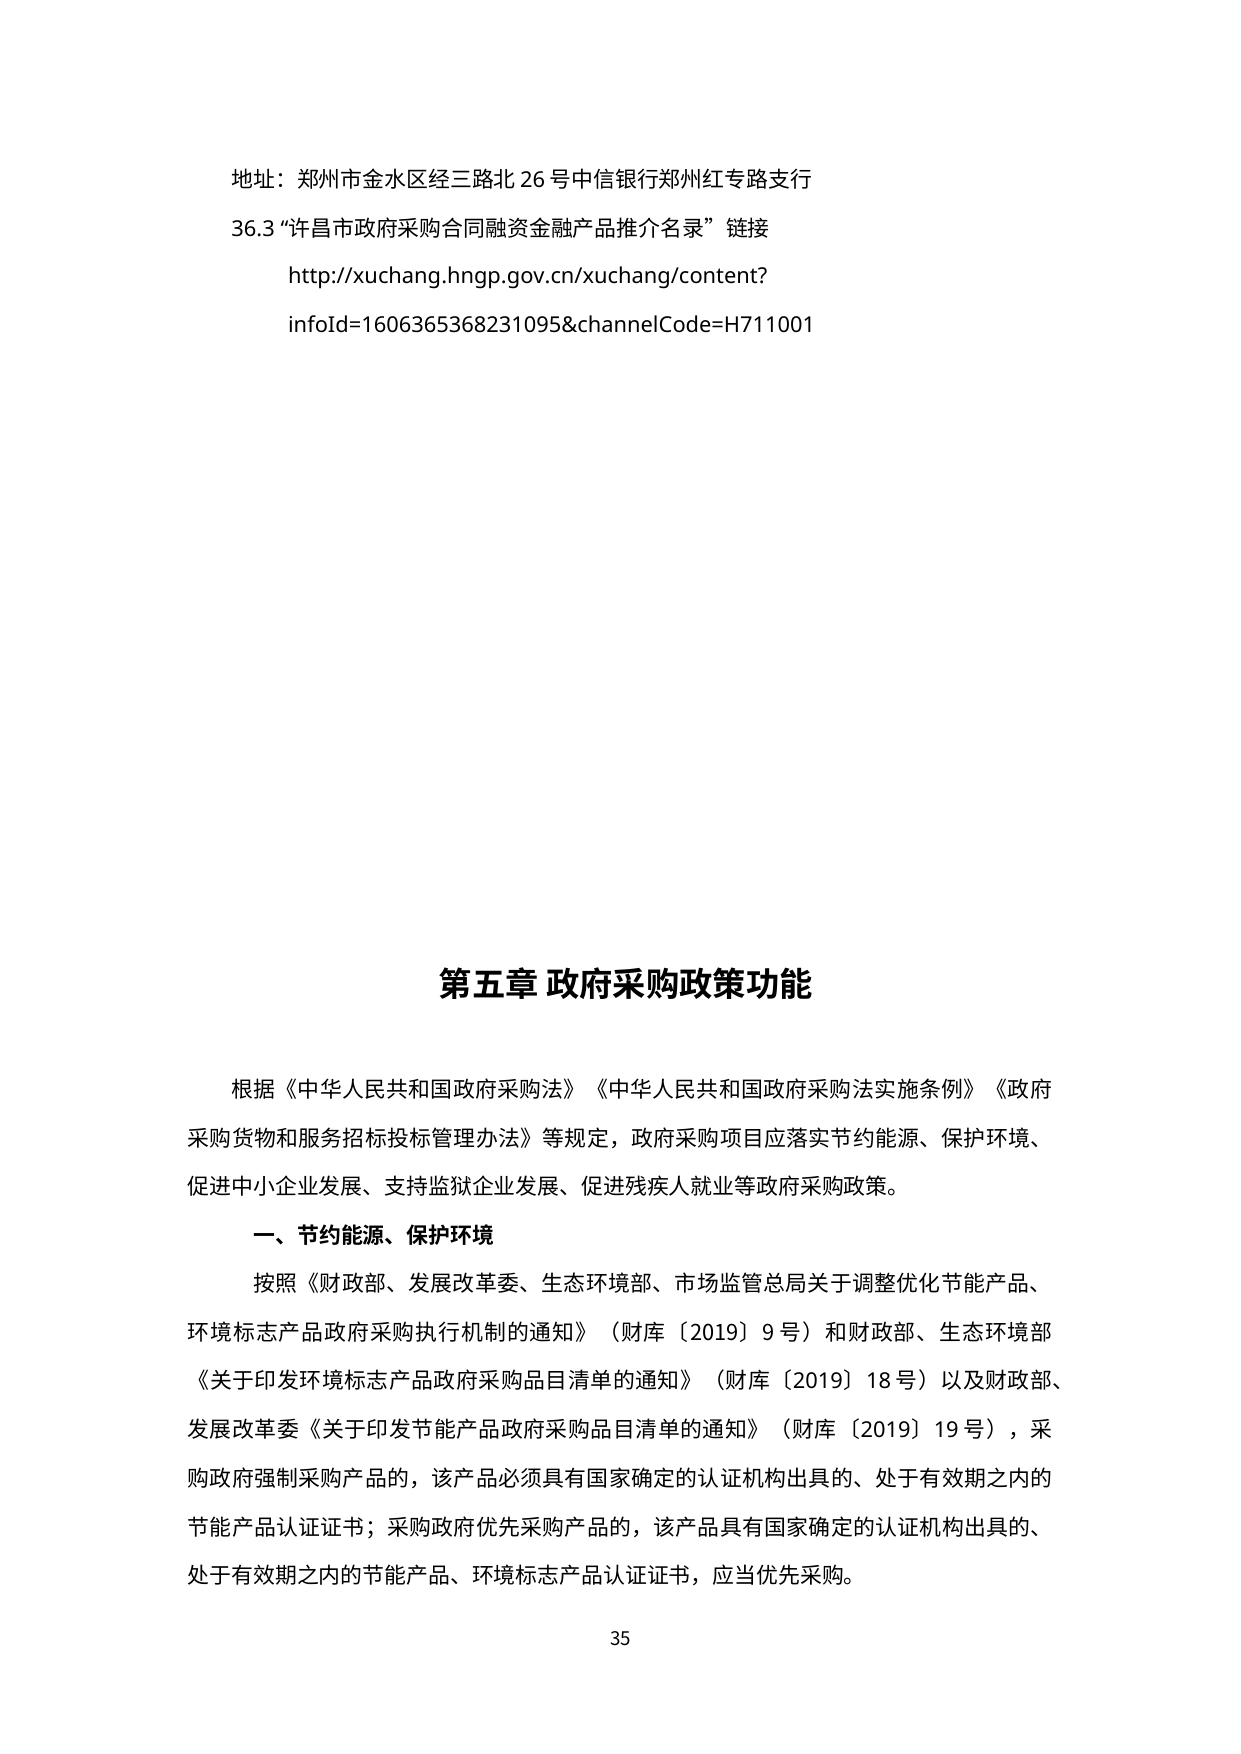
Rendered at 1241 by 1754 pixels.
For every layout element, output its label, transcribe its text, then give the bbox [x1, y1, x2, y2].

text 第五章 政府采购政策功能 [288, 950, 1053, 1015]
text 一、节约能源、保护环境 [187, 1217, 1053, 1250]
text 按照《财政部、发展改革委、生态环境部、市场监管总局关于调整优化节能产品、环境标志产品政府采购执行机制的通知》（财库〔2019〕9号）和财政部、生态环境部《关于印发环境标志产品政府采购品目清单的通知》（财库〔2019〕18号）以及财政部、发展改革委《关于印发节能产品政府采购品目清单的通知》（财库〔2019〕19号），采购政府强制采购产品的，该产品必须具有国家确定的认证机构出具的、处于有效期之内的节能产品认证证书；采购政府优先采购产品的，该产品具有国家确定的认证机构出具的、处于有效期之内的节能产品、环境标志产品认证证书，应当优先采购。 [187, 1266, 1053, 1591]
text 36.3 “许昌市政府采购合同融资金融产品推介名录”链接 [187, 210, 1053, 243]
text 地址：郑州市金水区经三路北26号中信银行郑州红专路支行 [187, 162, 1053, 194]
text 根据《中华人民共和国政府采购法》《中华人民共和国政府采购法实施条例》《政府采购货物和服务招标投标管理办法》等规定，政府采购项目应落实节约能源、保护环境、促进中小企业发展、支持监狱企业发展、促进残疾人就业等政府采购政策。 [187, 1071, 1053, 1201]
text http://xuchang.hngp.gov.cn/xuchang/content?infoId=1606365368231095&channelCode=H711001 [288, 259, 1053, 340]
